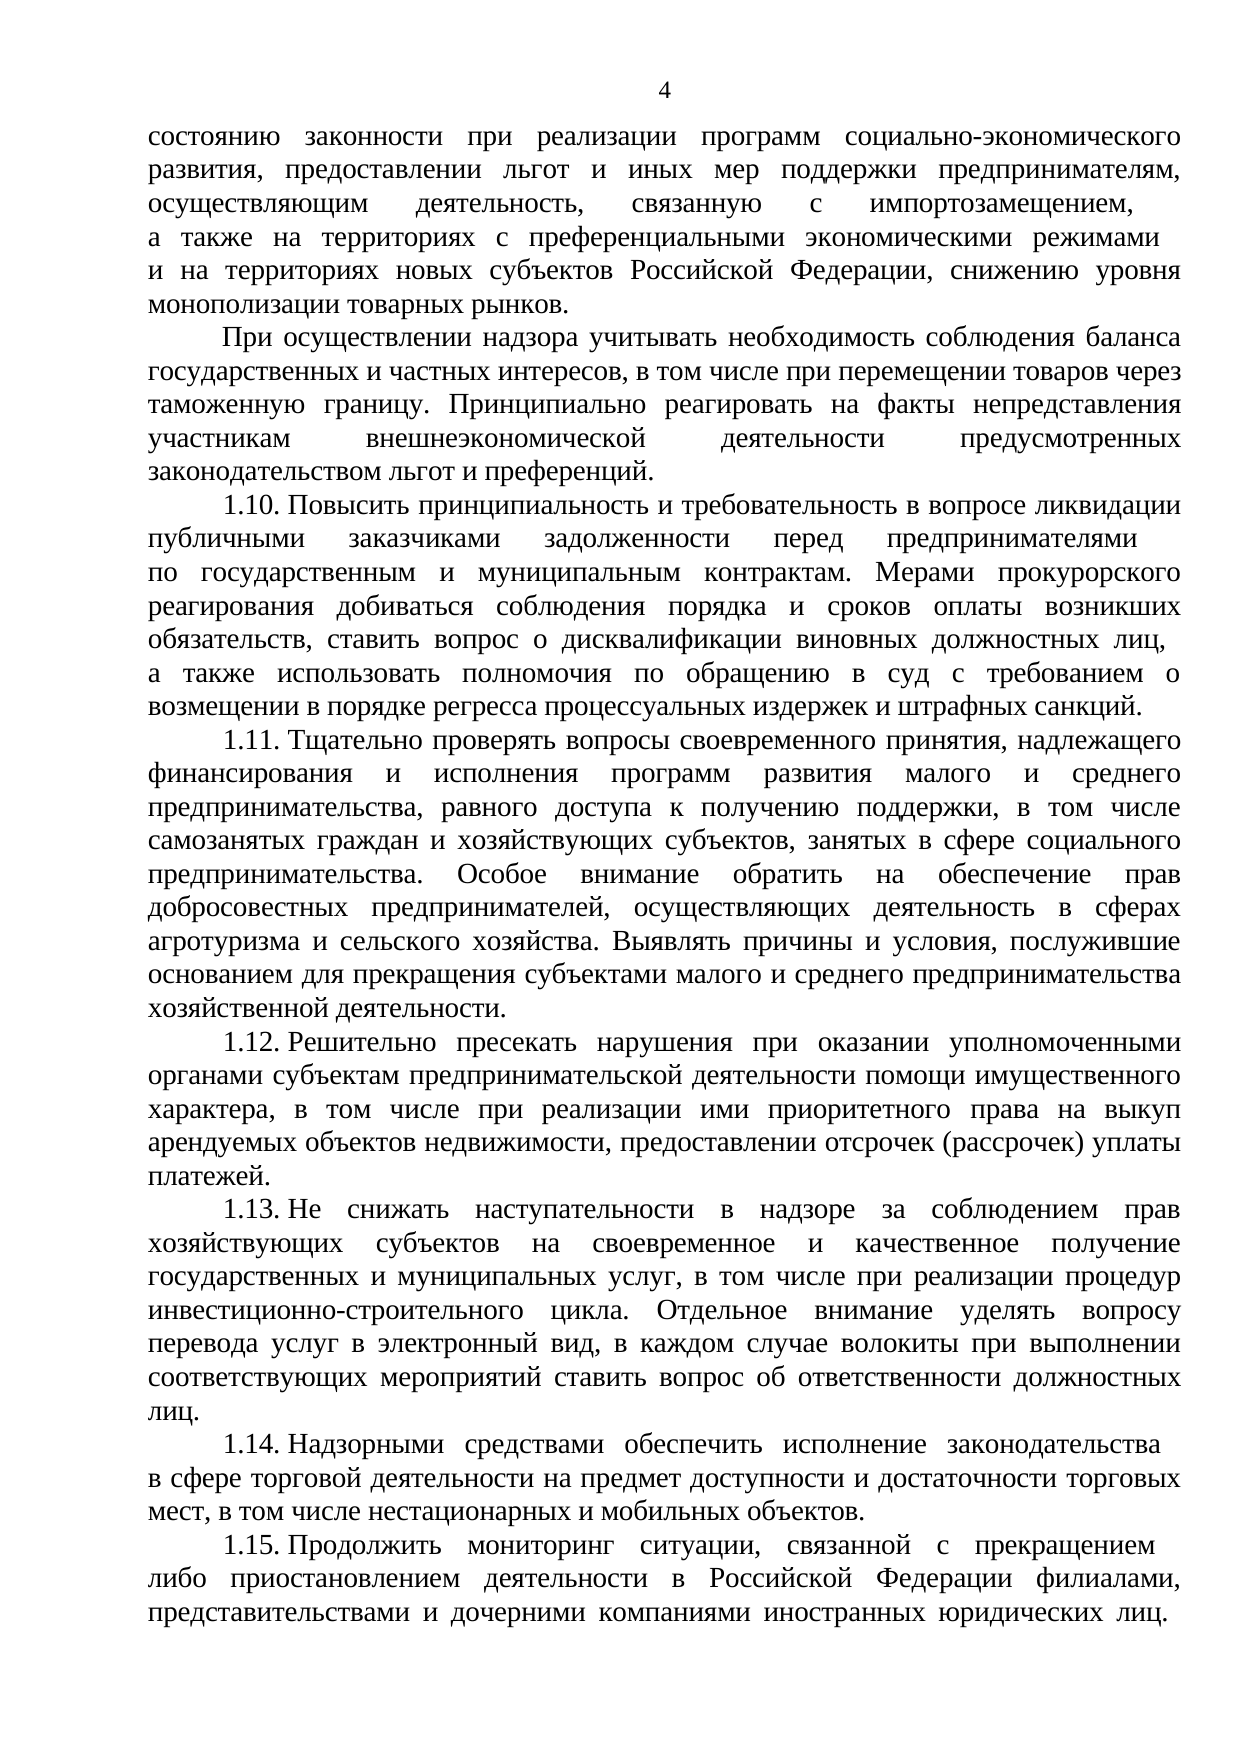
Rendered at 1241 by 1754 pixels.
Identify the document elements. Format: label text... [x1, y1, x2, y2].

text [148, 1527, 1181, 1627]
text 1.13. Не снижать наступательности в надзоре за соблюдением прав хозяйствующих субъектов на своевременное и качественное получение государственных и муниципальных услуг, в том числе при реализации процедур инвестиционно-строительного цикла. Отдельное внимание уделять вопросу перевода услуг в электронный вид, в каждом случае волокиты при выполнении соответствующих мероприятий ставить вопрос об ответственности должностных лиц. [148, 1191, 1181, 1426]
text 1.10. Повысить принципиальность и требовательность в вопросе ликвидации публичными заказчиками задолженности перед предпринимателями по государственным и муниципальным контрактам. Мерами прокурорского реагирования добиваться соблюдения порядка и сроков оплаты возникших обязательств, ставить вопрос о дисквалификации виновных должностных лиц, а также использовать полномочия по обращению в суд с требованием о возмещении в порядке регресса процессуальных издержек и штрафных санкций. [148, 487, 1181, 722]
text При осуществлении надзора учитывать необходимость соблюдения баланса государственных и частных интересов, в том числе при перемещении товаров через таможенную границу. Принципиально реагировать на факты непредставления участникам внешнеэкономической деятельности предусмотренных законодательством льгот и преференций. [148, 319, 1181, 487]
text 1.14. Надзорными средствами обеспечить исполнение законодательства в сфере торговой деятельности на предмет доступности и достаточности торговых мест, в том числе нестационарных и мобильных объектов. [148, 1426, 1181, 1527]
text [148, 118, 1181, 319]
text 1.12. Решительно пресекать нарушения при оказании уполномоченными органами субъектам предпринимательской деятельности помощи имущественного характера, в том числе при реализации ими приоритетного права на выкуп арендуемых объектов недвижимости, предоставлении отсрочек (рассрочек) уплаты платежей. [148, 1024, 1181, 1191]
text 1.11. Тщательно проверять вопросы своевременного принятия, надлежащего финансирования и исполнения программ развития малого и среднего предпринимательства, равного доступа к получению поддержки, в том числе самозанятых граждан и хозяйствующих субъектов, занятых в сфере социального предпринимательства. Особое внимание обратить на обеспечение прав добросовестных предпринимателей, осуществляющих деятельность в сферах агротуризма и сельского хозяйства. Выявлять причины и условия, послужившие основанием для прекращения субъектами малого и среднего предпринимательства хозяйственной деятельности. [148, 722, 1181, 1024]
